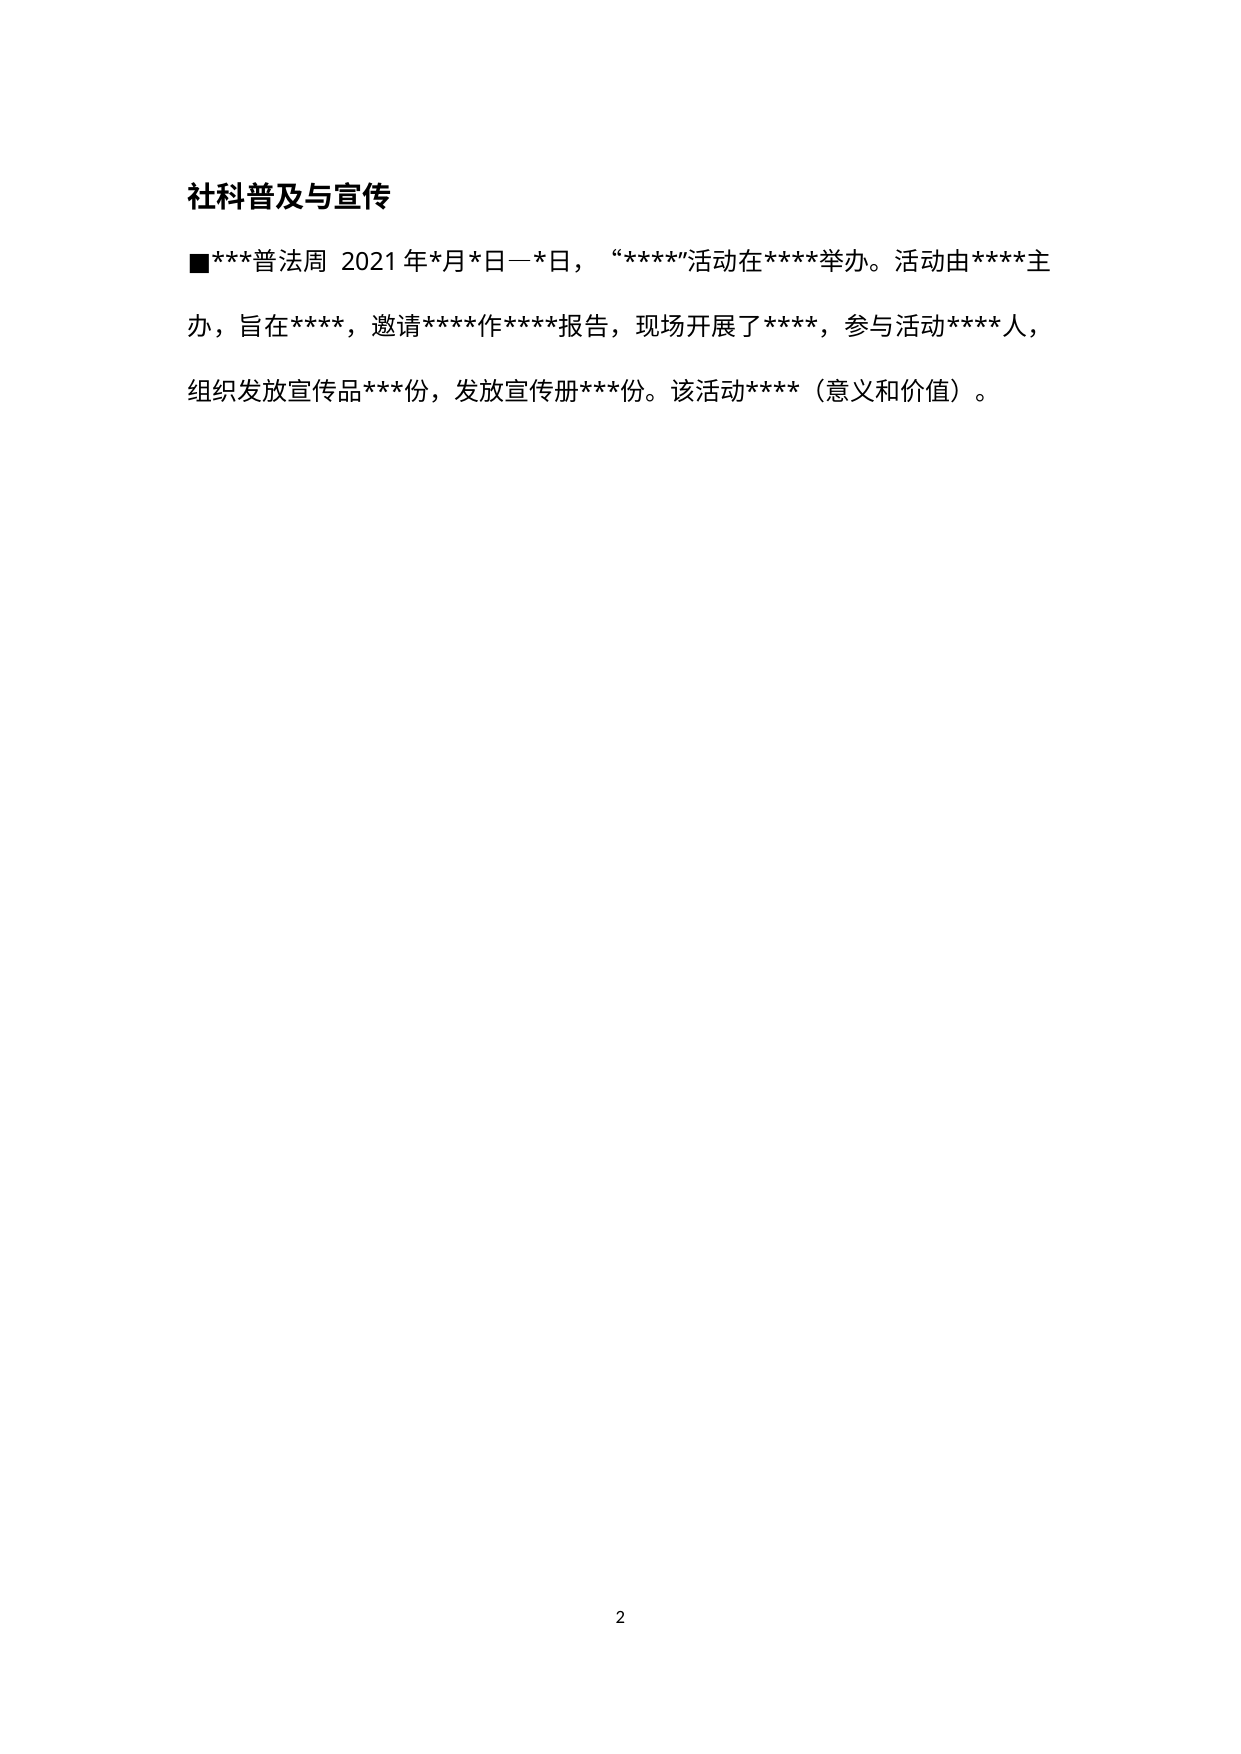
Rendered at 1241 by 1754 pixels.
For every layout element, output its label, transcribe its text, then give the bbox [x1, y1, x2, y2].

text ■***普法周 2021年*月*日—*日，“****”活动在****举办。活动由****主办，旨在****，邀请****作****报告，现场开展了****，参与活动****人，组织发放宣传品***份，发放宣传册***份。该活动****（意义和价值）。 [187, 227, 1053, 422]
text 社科普及与宣传 [187, 162, 1053, 227]
